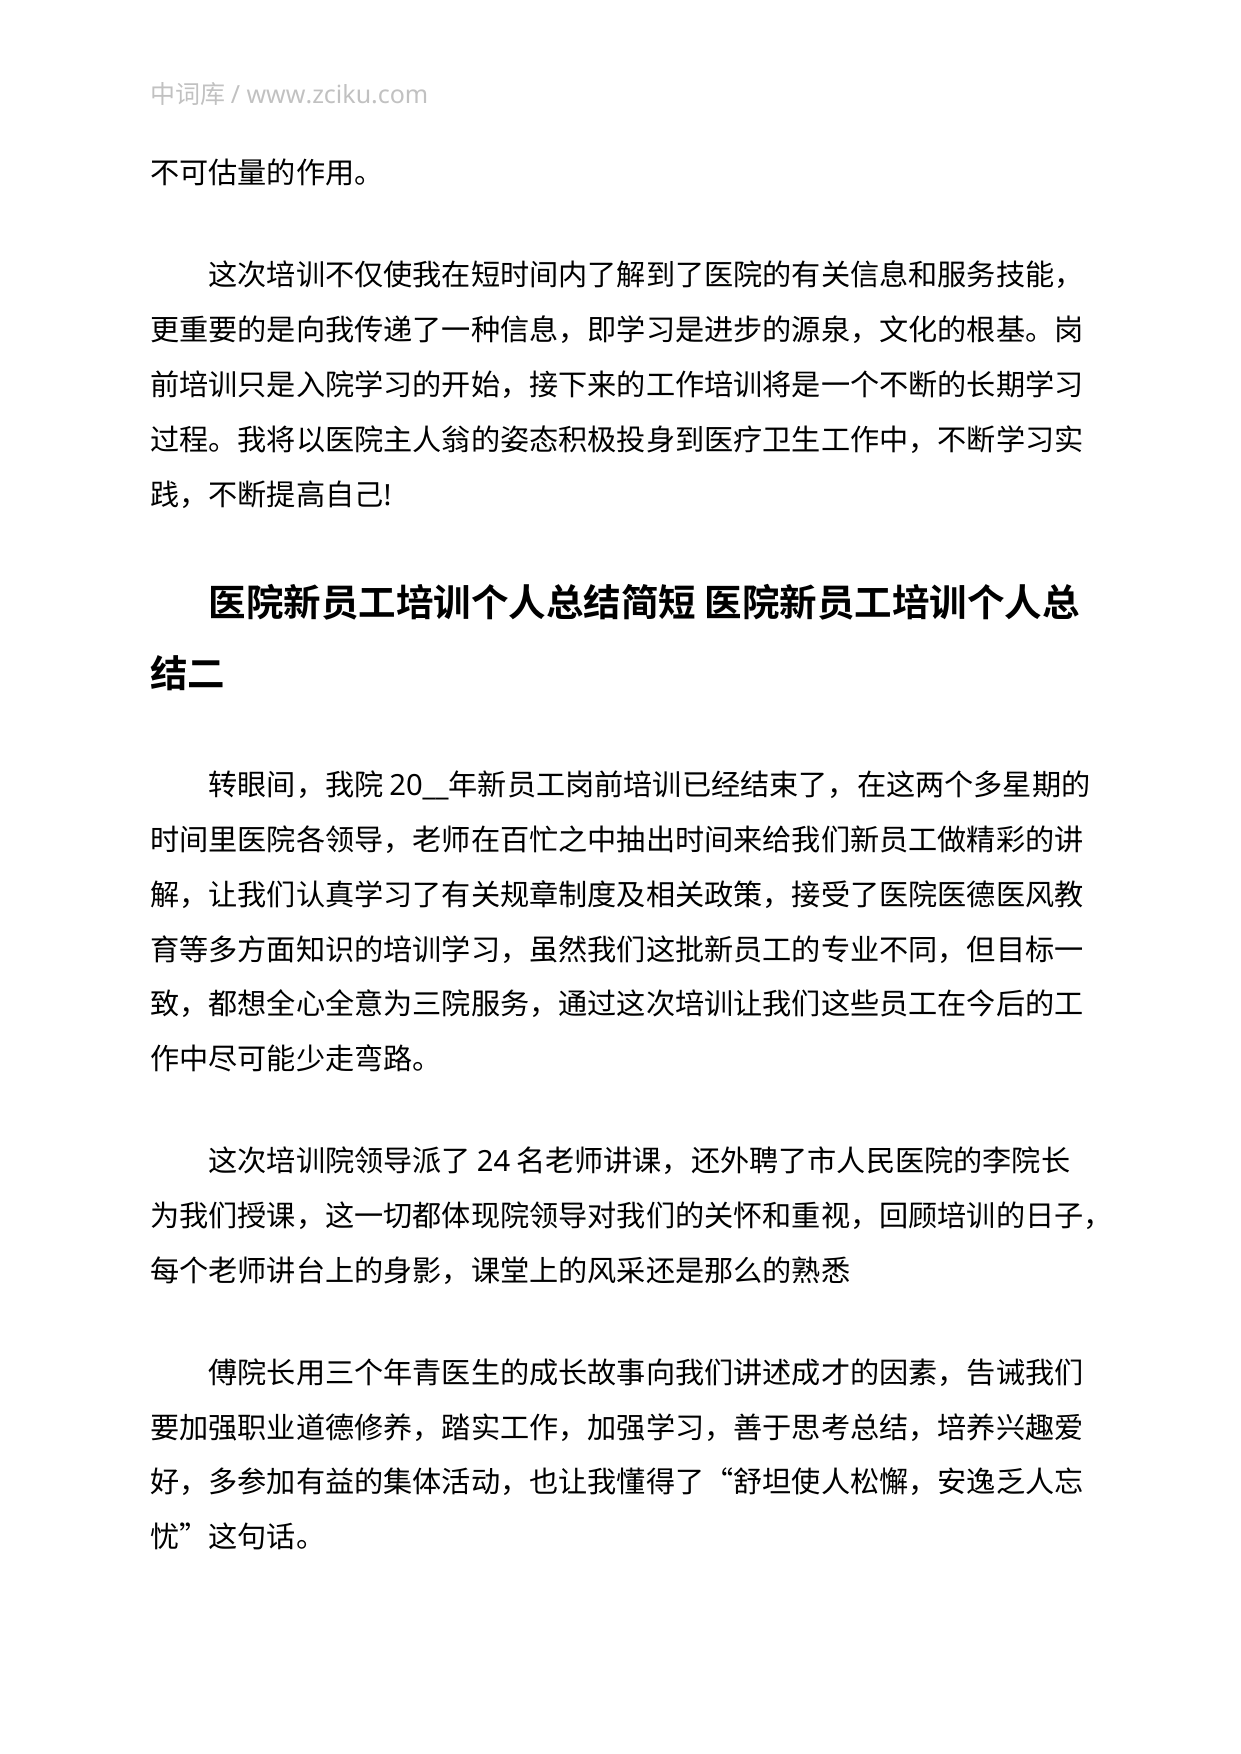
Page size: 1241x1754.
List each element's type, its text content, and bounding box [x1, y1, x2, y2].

text 转眼间，我院20__年新员工岗前培训已经结束了，在这两个多星期的时间里医院各领导，老师在百忙之中抽出时间来给我们新员工做精彩的讲解，让我们认真学习了有关规章制度及相关政策，接受了医院医德医风教育等多方面知识的培训学习，虽然我们这批新员工的专业不同，但目标一致，都想全心全意为三院服务，通过这次培训让我们这些员工在今后的工作中尽可能少走弯路。 [150, 761, 1090, 1078]
text 这次培训院领导派了24名老师讲课，还外聘了市人民医院的李院长为我们授课，这一切都体现院领导对我们的关怀和重视，回顾培训的日子，每个老师讲台上的身影，课堂上的风采还是那么的熟悉 [150, 1138, 1090, 1290]
text 傅院长用三个年青医生的成长故事向我们讲述成才的因素，告诫我们要加强职业道德修养，踏实工作，加强学习，善于思考总结，培养兴趣爱好，多参加有益的集体活动，也让我懂得了“舒坦使人松懈，安逸乏人忘忧”这句话。 [150, 1349, 1090, 1556]
text 医院新员工培训个人总结简短 医院新员工培训个人总结二 [150, 573, 1090, 698]
text 这次培训不仅使我在短时间内了解到了医院的有关信息和服务技能，更重要的是向我传递了一种信息，即学习是进步的源泉，文化的根基。岗前培训只是入院学习的开始，接下来的工作培训将是一个不断的长期学习过程。我将以医院主人翁的姿态积极投身到医疗卫生工作中，不断学习实践，不断提高自己! [150, 252, 1090, 514]
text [150, 150, 1090, 192]
